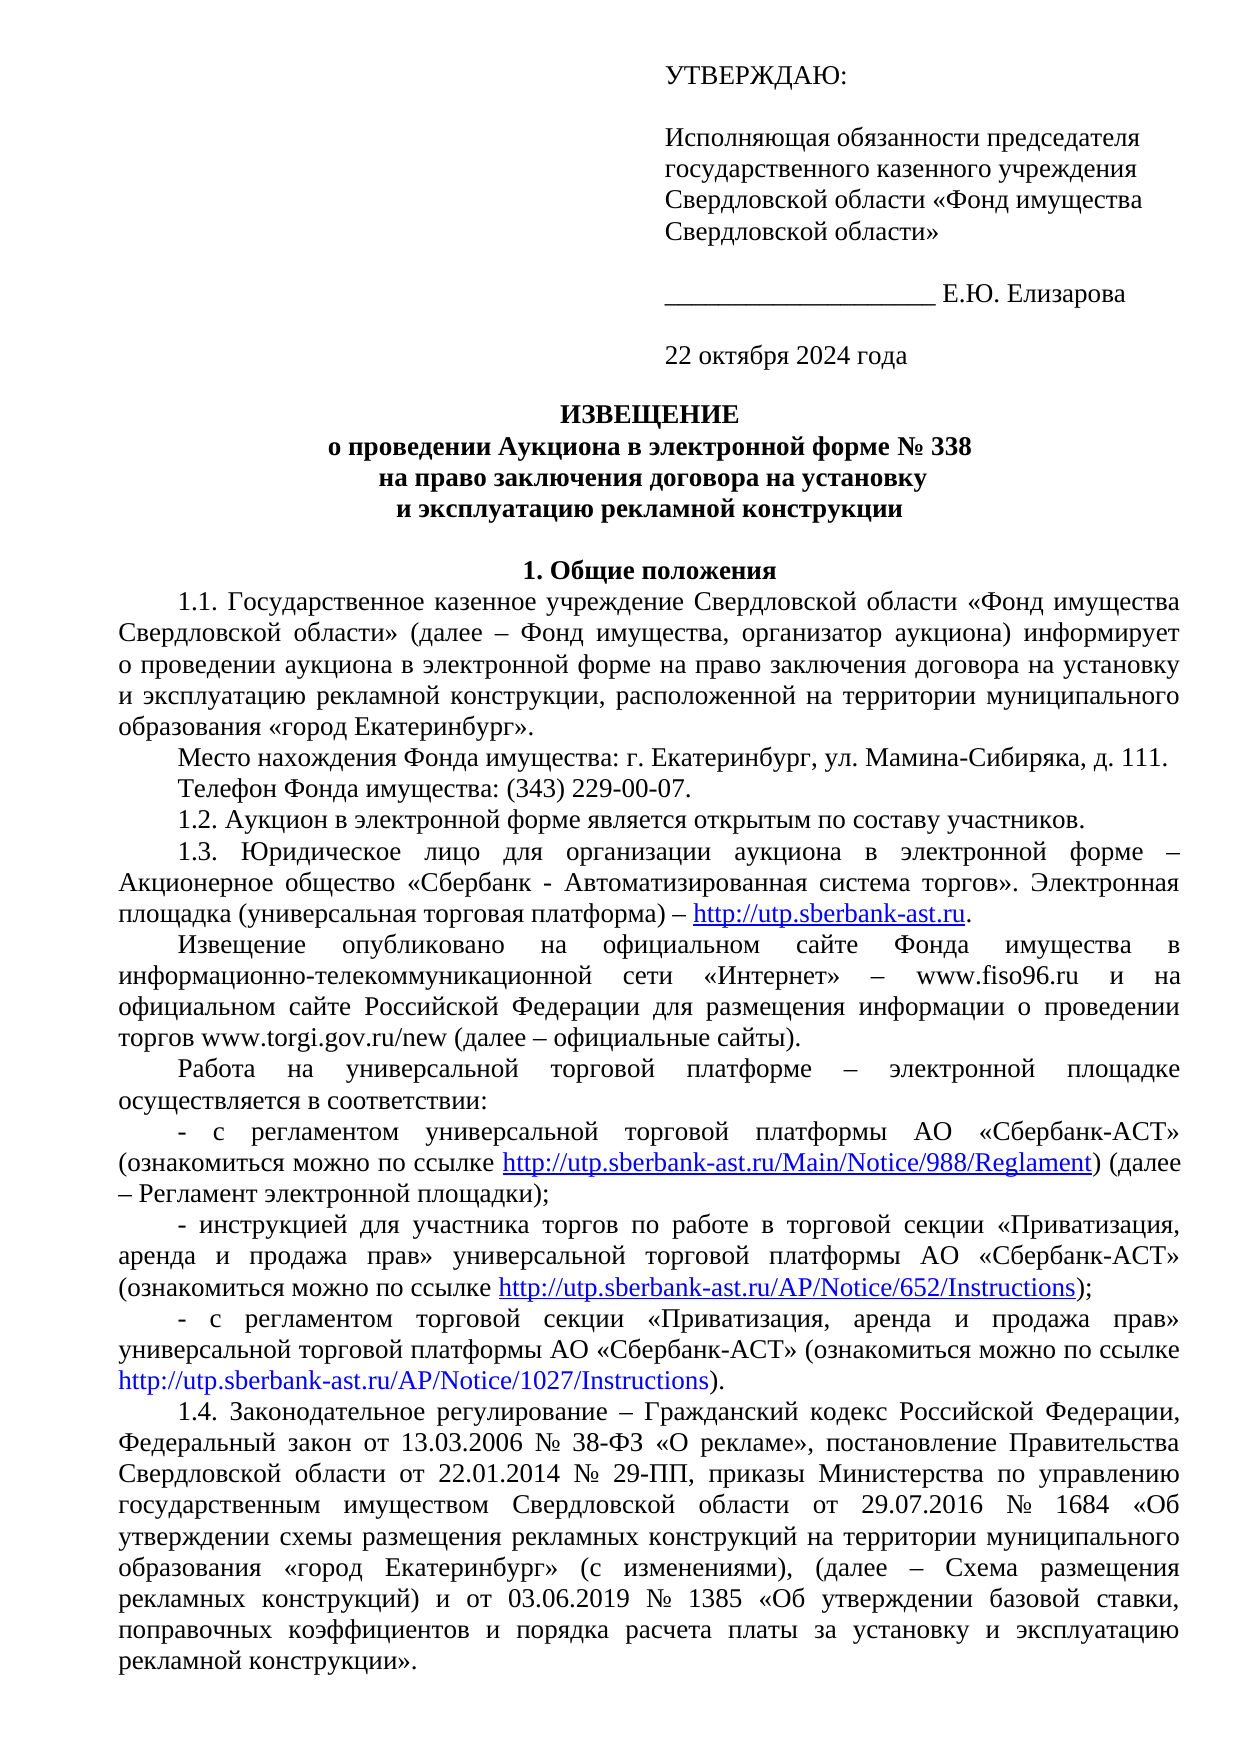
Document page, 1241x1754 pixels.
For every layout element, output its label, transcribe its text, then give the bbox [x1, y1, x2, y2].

text о проведении Аукциона в электронной форме № 338 [118, 430, 1181, 461]
text Извещение опубликовано на официальном сайте Фонда имущества в информационно-телекоммуникационной сети «Интернет» – www.fiso96.ru и на официальном сайте Российской Федерации для размещения информации о проведении торгов www.torgi.gov.ru/new (далее – официальные сайты). [118, 928, 1181, 1053]
text 1.1. Государственное казенное учреждение Свердловской области «Фонд имущества Свердловской области» (далее – Фонд имущества, организатор аукциона) информирует о проведении аукциона в электронной форме на право заключения договора на установку и эксплуатацию рекламной конструкции, расположенной на территории муниципального образования «город Екатеринбург». [118, 585, 1181, 741]
text Место нахождения Фонда имущества: г. Екатеринбург, ул. Мамина-Сибиряка, д. 111. [118, 741, 1181, 772]
text ____________________ Е.Ю. Елизарова [664, 277, 1181, 308]
text Работа на универсальной торговой платформе – электронной площадке осуществляется в соответствии: [118, 1053, 1181, 1115]
text 1.3. Юридическое лицо для организации аукциона в электронной форме – Акционерное общество «Сбербанк - Автоматизированная система торгов». Электронная площадка (универсальная торговая платформа) – http://utp.sberbank-ast.ru. [118, 834, 1181, 928]
text Телефон Фонда имущества: (343) 229-00-07. [118, 772, 1181, 803]
text 22 октября 2024 года [664, 339, 1181, 371]
text на право заключения договора на установку [118, 461, 1181, 492]
text - с регламентом торговой секции «Приватизация, аренда и продажа прав» универсальной торговой платформы АО «Сбербанк-АСТ» (ознакомиться можно по ссылке http://utp.sberbank-ast.ru/AP/Notice/1027/Instructions). [118, 1302, 1181, 1395]
text ИЗВЕЩЕНИЕ [118, 398, 1181, 430]
text Исполняющая обязанности председателя [664, 121, 1181, 152]
text УТВЕРЖДАЮ: [664, 59, 1181, 90]
text 1. Общие положения [118, 554, 1181, 585]
text 1.4. Законодательное регулирование – Гражданский кодекс Российской Федерации, Федеральный закон от 13.03.2006 № 38-ФЗ «О рекламе», постановление Правительства Свердловской области от 22.01.2014 № 29-ПП, приказы Министерства по управлению государственным имуществом Свердловской области от 29.07.2016 № 1684 «Об утверждении схемы размещения рекламных конструкций на территории муниципального образования «город Екатеринбург» (с изменениями), (далее – Схема размещения рекламных конструкций) и от 03.06.2019 № 1385 «Об утверждении базовой ставки, поправочных коэффициентов и порядка расчета платы за установку и эксплуатацию рекламной конструкции». [118, 1395, 1181, 1676]
text - инструкцией для участника торгов по работе в торговой секции «Приватизация, аренда и продажа прав» универсальной торговой платформы АО «Сбербанк-АСТ» (ознакомиться можно по ссылке http://utp.sberbank-ast.ru/AP/Notice/652/Instructions); [118, 1208, 1181, 1302]
text - с регламентом универсальной торговой платформы АО «Сбербанк-АСТ» (ознакомиться можно по ссылке http://utp.sberbank-ast.ru/Main/Notice/988/Reglament) (далее – Регламент электронной площадки); [118, 1115, 1181, 1208]
text 1.2. Аукцион в электронной форме является открытым по составу участников. [118, 803, 1181, 834]
text и эксплуатацию рекламной конструкции [118, 492, 1181, 523]
text государственного казенного учреждения Свердловской области «Фонд имущества Свердловской области» [664, 152, 1181, 246]
